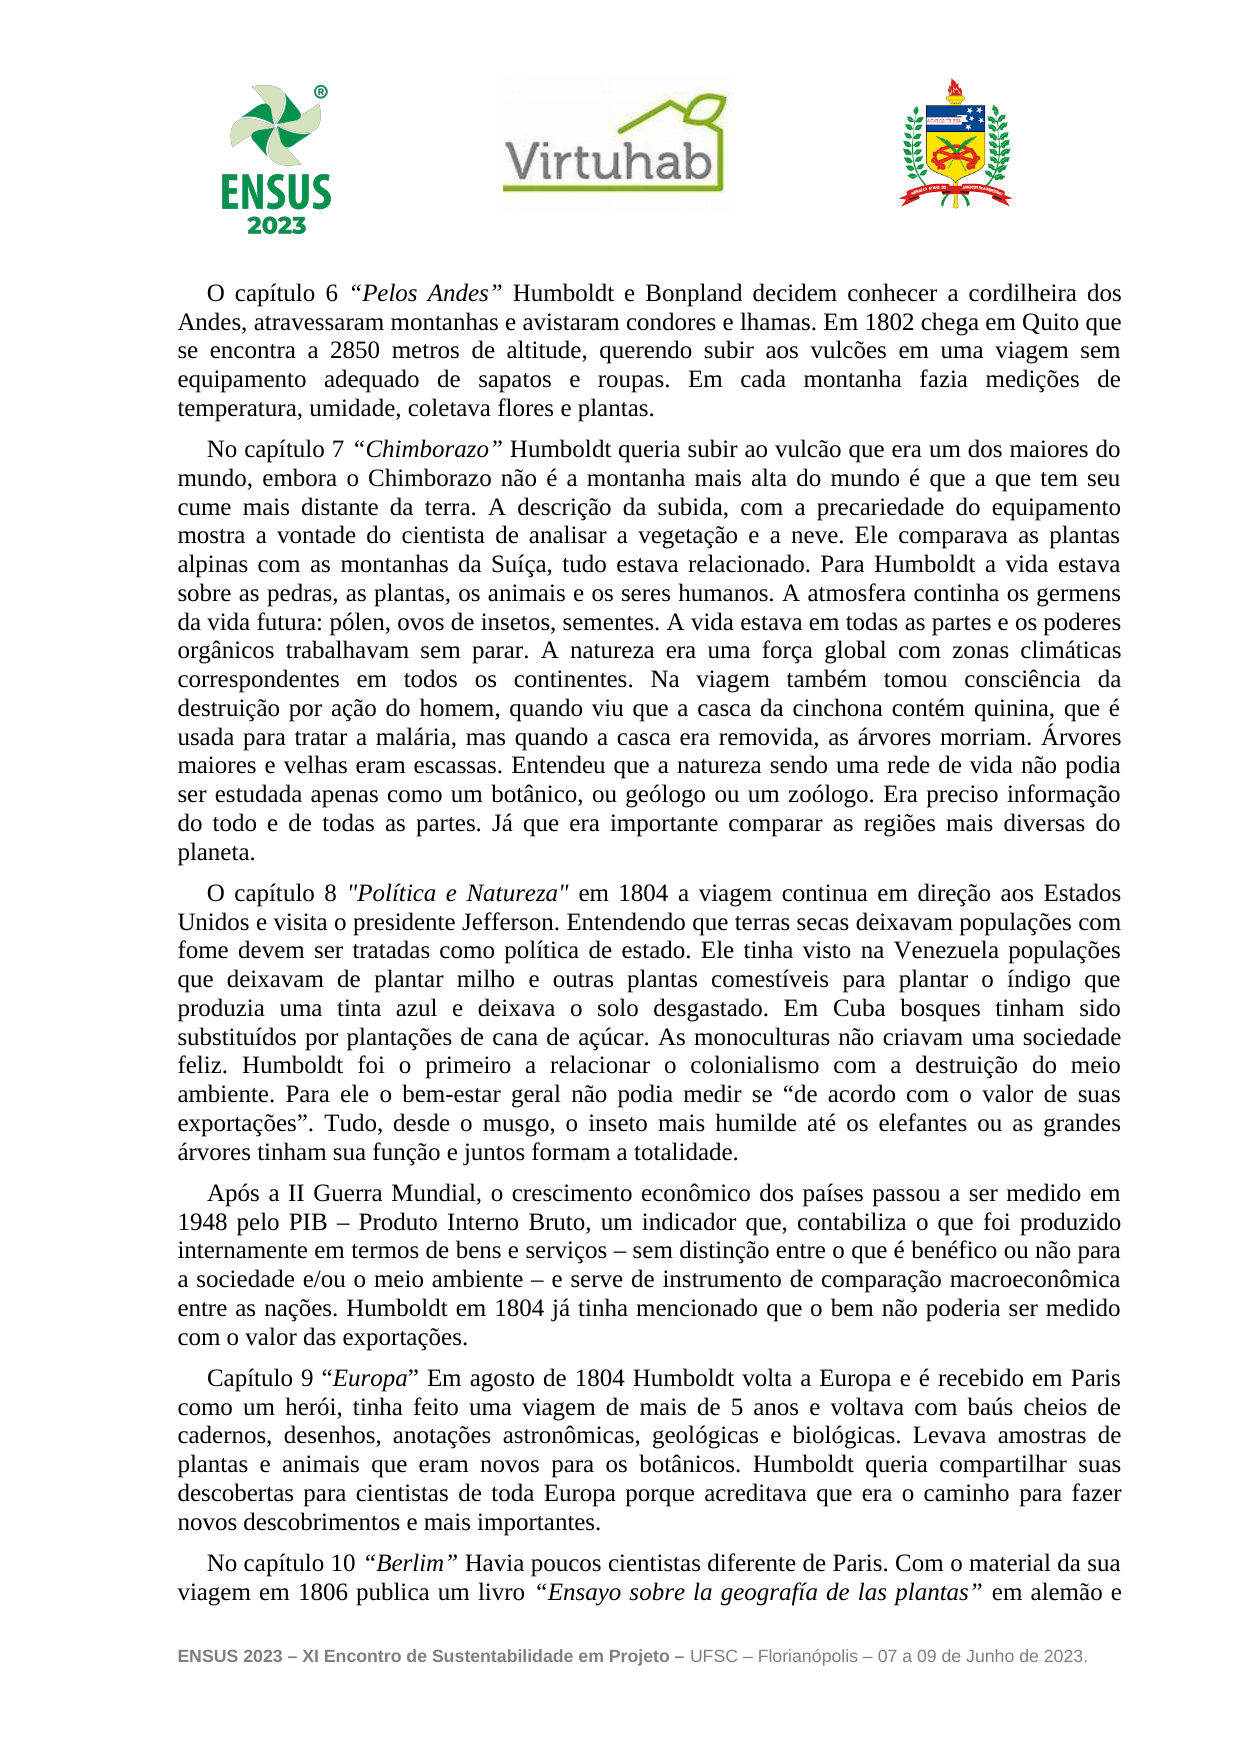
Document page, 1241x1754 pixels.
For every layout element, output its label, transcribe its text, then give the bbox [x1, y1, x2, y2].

picture [891, 73, 1019, 249]
text Após a II Guerra Mundial, o crescimento econômico dos países passou a ser medido em 1948 pelo PIB – Produto Interno Bruto, um indicador que, contabiliza o que foi produzido internamente em termos de bens e serviços – sem distinção entre o que é benéfico ou não para a sociedade e/ou o meio ambiente – e serve de instrumento de comparação macroeconômica entre as nações. Humboldt em 1804 já tinha mencionado que o bem não poderia ser medido com o valor das exportações. [177, 1178, 1122, 1351]
picture [188, 73, 365, 250]
text O capítulo 8 "Política e Natureza" em 1804 a viagem continua em direção aos Estados Unidos e visita o presidente Jefferson. Entendendo que terras secas deixavam populações com fome devem ser tratadas como política de estado. Ele tinha visto na Venezuela populações que deixavam de plantar milho e outras plantas comestíveis para plantar o índigo que produzia uma tinta azul e deixava o solo desgastado. Em Cuba bosques tinham sido substituídos por plantações de cana de açúcar. As monoculturas não criavam uma sociedade feliz. Humboldt foi o primeiro a relacionar o colonialismo com a destruição do meio ambiente. Para ele o bem-estar geral não podia medir se “de acordo com o valor de suas exportações”. Tudo, desde o musgo, o inseto mais humilde até os elefantes ou as grandes árvores tinham sua função e juntos formam a totalidade. [177, 878, 1122, 1166]
text No capítulo 7 “Chimborazo” Humboldt queria subir ao vulcão que era um dos maiores do mundo, embora o Chimborazo não é a montanha mais alta do mundo é que a que tem seu cume mais distante da terra. A descrição da subida, com a precariedade do equipamento mostra a vontade do cientista de analisar a vegetação e a neve. Ele comparava as plantas alpinas com as montanhas da Suíça, tudo estava relacionado. Para Humboldt a vida estava sobre as pedras, as plantas, os animais e os seres humanos. A atmosfera continha os germens da vida futura: pólen, ovos de insetos, sementes. A vida estava em todas as partes e os poderes orgânicos trabalhavam sem parar. A natureza era uma força global com zonas climáticas correspondentes em todos os continentes. Na viagem também tomou consciência da destruição por ação do homem, quando viu que a casca da cinchona contém quinina, que é usada para tratar a malária, mas quando a casca era removida, as árvores morriam. Árvores maiores e velhas eram escassas. Entendeu que a natureza sendo uma rede de vida não podia ser estudada apenas como um botânico, ou geólogo ou um zoólogo. Era preciso informação do todo e de todas as partes. Já que era importante comparar as regiões mais diversas do planeta. [177, 434, 1122, 866]
picture [503, 73, 735, 214]
text O capítulo 6 “Pelos Andes” Humboldt e Bonpland decidem conhecer a cordilheira dos Andes, atravessaram montanhas e avistaram condores e lhamas. Em 1802 chega em Quito que se encontra a 2850 metros de altitude, querendo subir aos vulcões em uma viagem sem equipamento adequado de sapatos e roupas. Em cada montanha fazia medições de temperatura, umidade, coletava flores e plantas. [177, 278, 1122, 422]
text Capítulo 9 “Europa” Em agosto de 1804 Humboldt volta a Europa e é recebido em Paris como um herói, tinha feito uma viagem de mais de 5 anos e voltava com baús cheios de cadernos, desenhos, anotações astronômicas, geológicas e biológicas. Levava amostras de plantas e animais que eram novos para os botânicos. Humboldt queria compartilhar suas descobertas para cientistas de toda Europa porque acreditava que era o caminho para fazer novos descobrimentos e mais importantes. [177, 1363, 1122, 1536]
